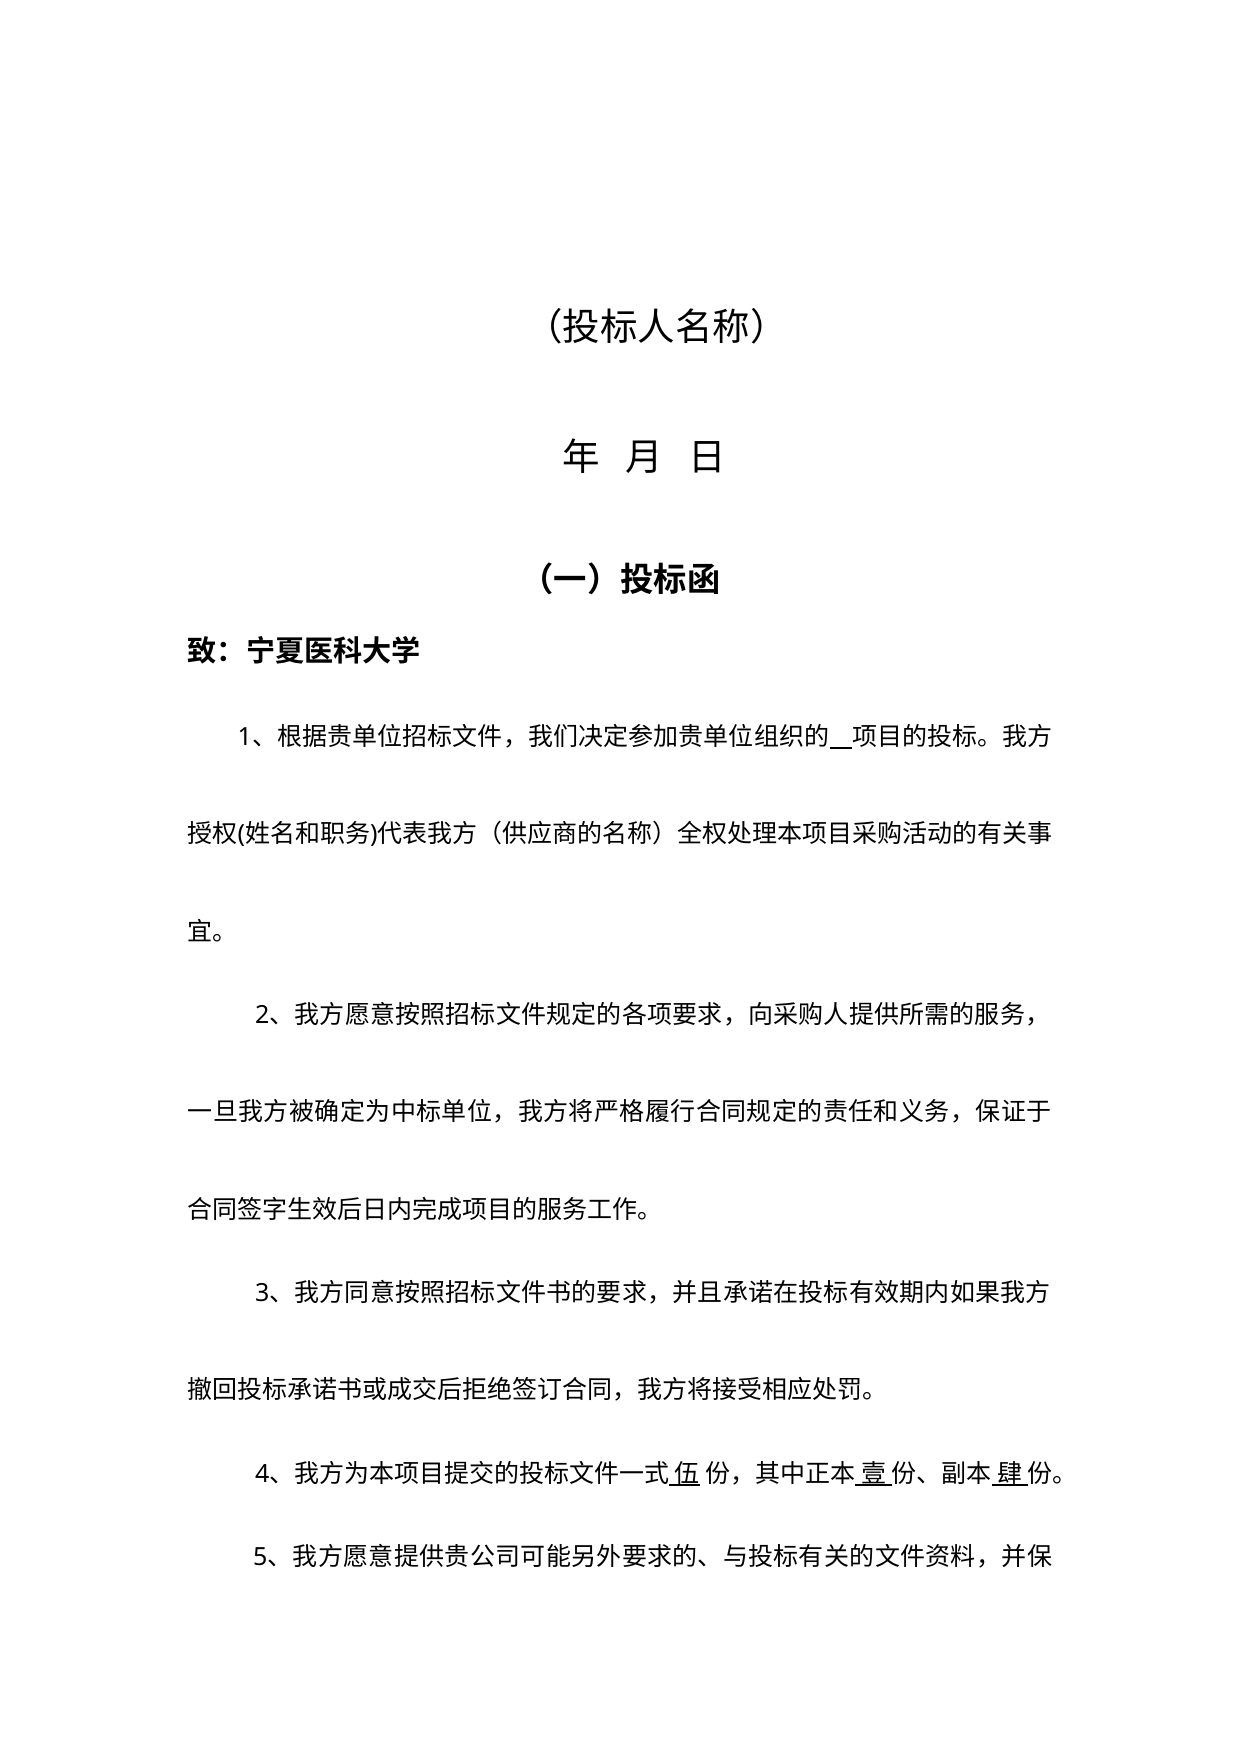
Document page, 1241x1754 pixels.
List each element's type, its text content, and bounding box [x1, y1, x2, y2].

text 3、我方同意按照招标文件书的要求，并且承诺在投标有效期内如果我方撤回投标承诺书或成交后拒绝签订合同，我方将接受相应处罚。 [187, 1258, 1053, 1421]
text 1、根据贵单位招标文件，我们决定参加贵单位组织的 项目的投标。我方授权(姓名和职务)代表我方（供应商的名称）全权处理本项目采购活动的有关事宜。 [187, 702, 1053, 962]
text （投标人名称） [187, 292, 1053, 357]
title （一）投标函 [187, 544, 1053, 609]
text 年 月 日 [187, 422, 1053, 487]
text 2、我方愿意按照招标文件规定的各项要求，向采购人提供所需的服务，一旦我方被确定为中标单位，我方将严格履行合同规定的责任和义务，保证于合同签字生效后日内完成项目的服务工作。 [187, 980, 1053, 1240]
text 4、我方为本项目提交的投标文件一式 伍 份，其中正本 壹 份、副本 肆 份。 [187, 1439, 1053, 1504]
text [187, 1522, 1053, 1587]
text 致：宁夏医科大学 [187, 616, 1053, 681]
